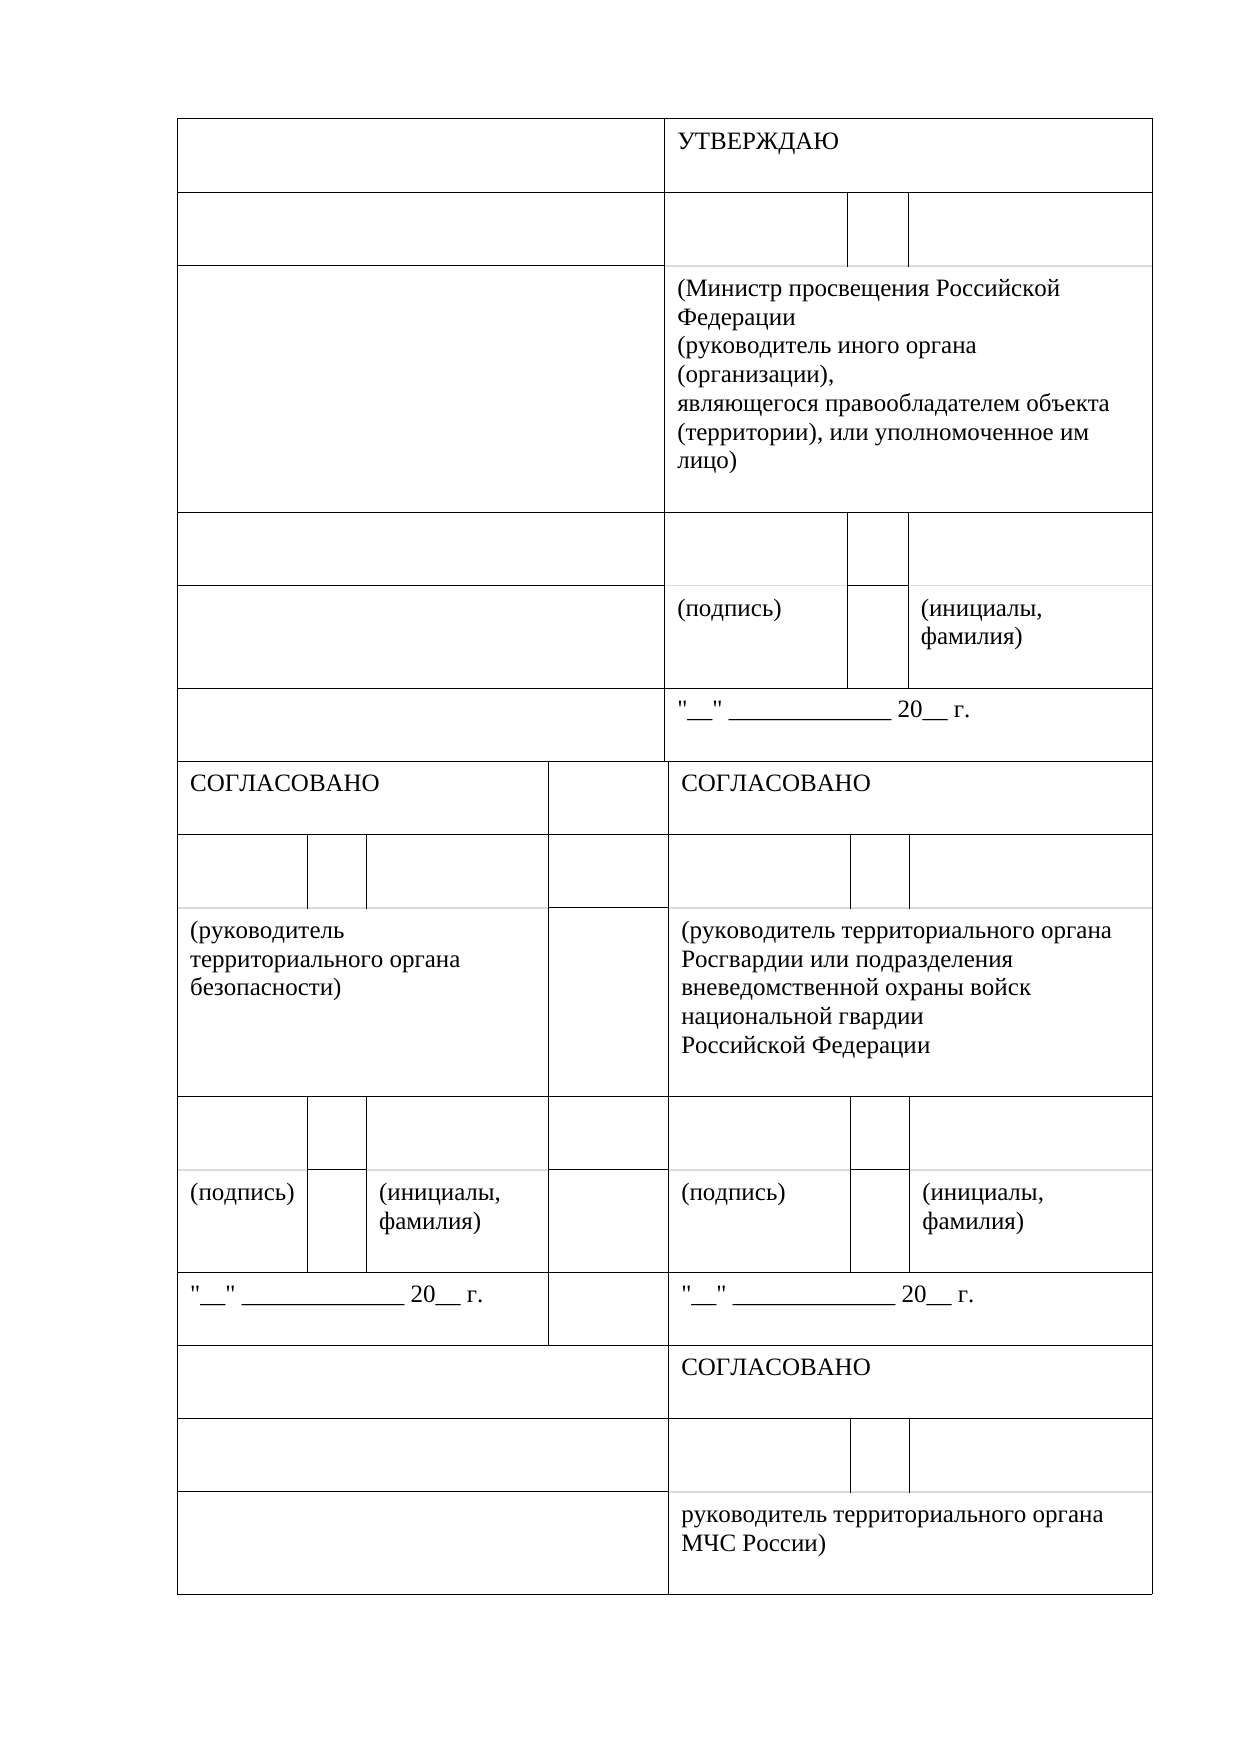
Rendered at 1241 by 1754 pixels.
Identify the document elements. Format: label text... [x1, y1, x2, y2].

table_cell [178, 586, 664, 688]
table_cell СОГЛАСОВАНО [669, 1346, 1152, 1418]
table_cell [669, 1419, 850, 1491]
table_header [549, 762, 668, 834]
table_cell [367, 835, 548, 907]
table_cell [549, 1097, 668, 1169]
table_cell [665, 513, 847, 585]
table_cell (подпись) [665, 586, 847, 688]
table_cell [665, 193, 847, 265]
table_cell [178, 266, 664, 512]
table_cell [178, 689, 664, 761]
table_cell [851, 835, 909, 907]
table_cell (руководитель территориального органа безопасности) [178, 909, 548, 1096]
table_cell руководитель территориального органа МЧС России) [669, 1493, 1152, 1594]
table_cell [308, 835, 366, 907]
table_cell [178, 835, 307, 907]
table_cell (подпись) [178, 1171, 307, 1272]
table_cell [178, 513, 664, 585]
table_cell [851, 1097, 909, 1169]
table_cell (инициалы, фамилия) [910, 1171, 1152, 1272]
table_cell [910, 1419, 1152, 1491]
table_cell [549, 908, 668, 1096]
table_cell [178, 119, 664, 192]
table_cell [178, 1346, 668, 1418]
table_cell (подпись) [669, 1171, 850, 1272]
table_cell [851, 1419, 909, 1491]
table_cell [549, 1170, 668, 1272]
table_cell [549, 835, 668, 907]
table_cell [549, 1273, 668, 1345]
table_cell [308, 1097, 366, 1169]
table_cell [367, 1097, 548, 1169]
table_cell [848, 193, 908, 265]
table_cell (руководитель территориального органа Росгвардии или подразделения вневедомственной охраны войск национальной гвардии Российской Федерации [669, 909, 1152, 1096]
table_cell [308, 1170, 366, 1272]
table_cell [910, 835, 1152, 907]
table_cell "__" _____________ 20__ г. [669, 1273, 1152, 1345]
table_cell [178, 1492, 668, 1594]
table_cell [848, 513, 908, 585]
table_cell [851, 1170, 909, 1272]
table_cell [909, 513, 1152, 585]
table_cell (Министр просвещения Российской Федерации (руководитель иного органа (организации), являющегося правообладателем объекта (территории), или уполномоченное им лицо) [665, 267, 1152, 512]
table_cell [178, 1419, 668, 1491]
table_cell [909, 193, 1152, 265]
table_cell [669, 835, 850, 907]
table_cell [669, 1097, 850, 1169]
table_header СОГЛАСОВАНО [178, 762, 548, 834]
table_cell [178, 193, 664, 265]
table_cell УТВЕРЖДАЮ [665, 119, 1152, 192]
table_header СОГЛАСОВАНО [669, 762, 1152, 834]
table_cell (инициалы, фамилия) [367, 1171, 548, 1272]
table_cell [178, 1097, 307, 1169]
table_cell [848, 586, 908, 688]
table_cell "__" _____________ 20__ г. [665, 689, 1152, 761]
table_cell "__" _____________ 20__ г. [178, 1273, 548, 1345]
table_cell [910, 1097, 1152, 1169]
table_cell (инициалы, фамилия) [909, 586, 1152, 688]
